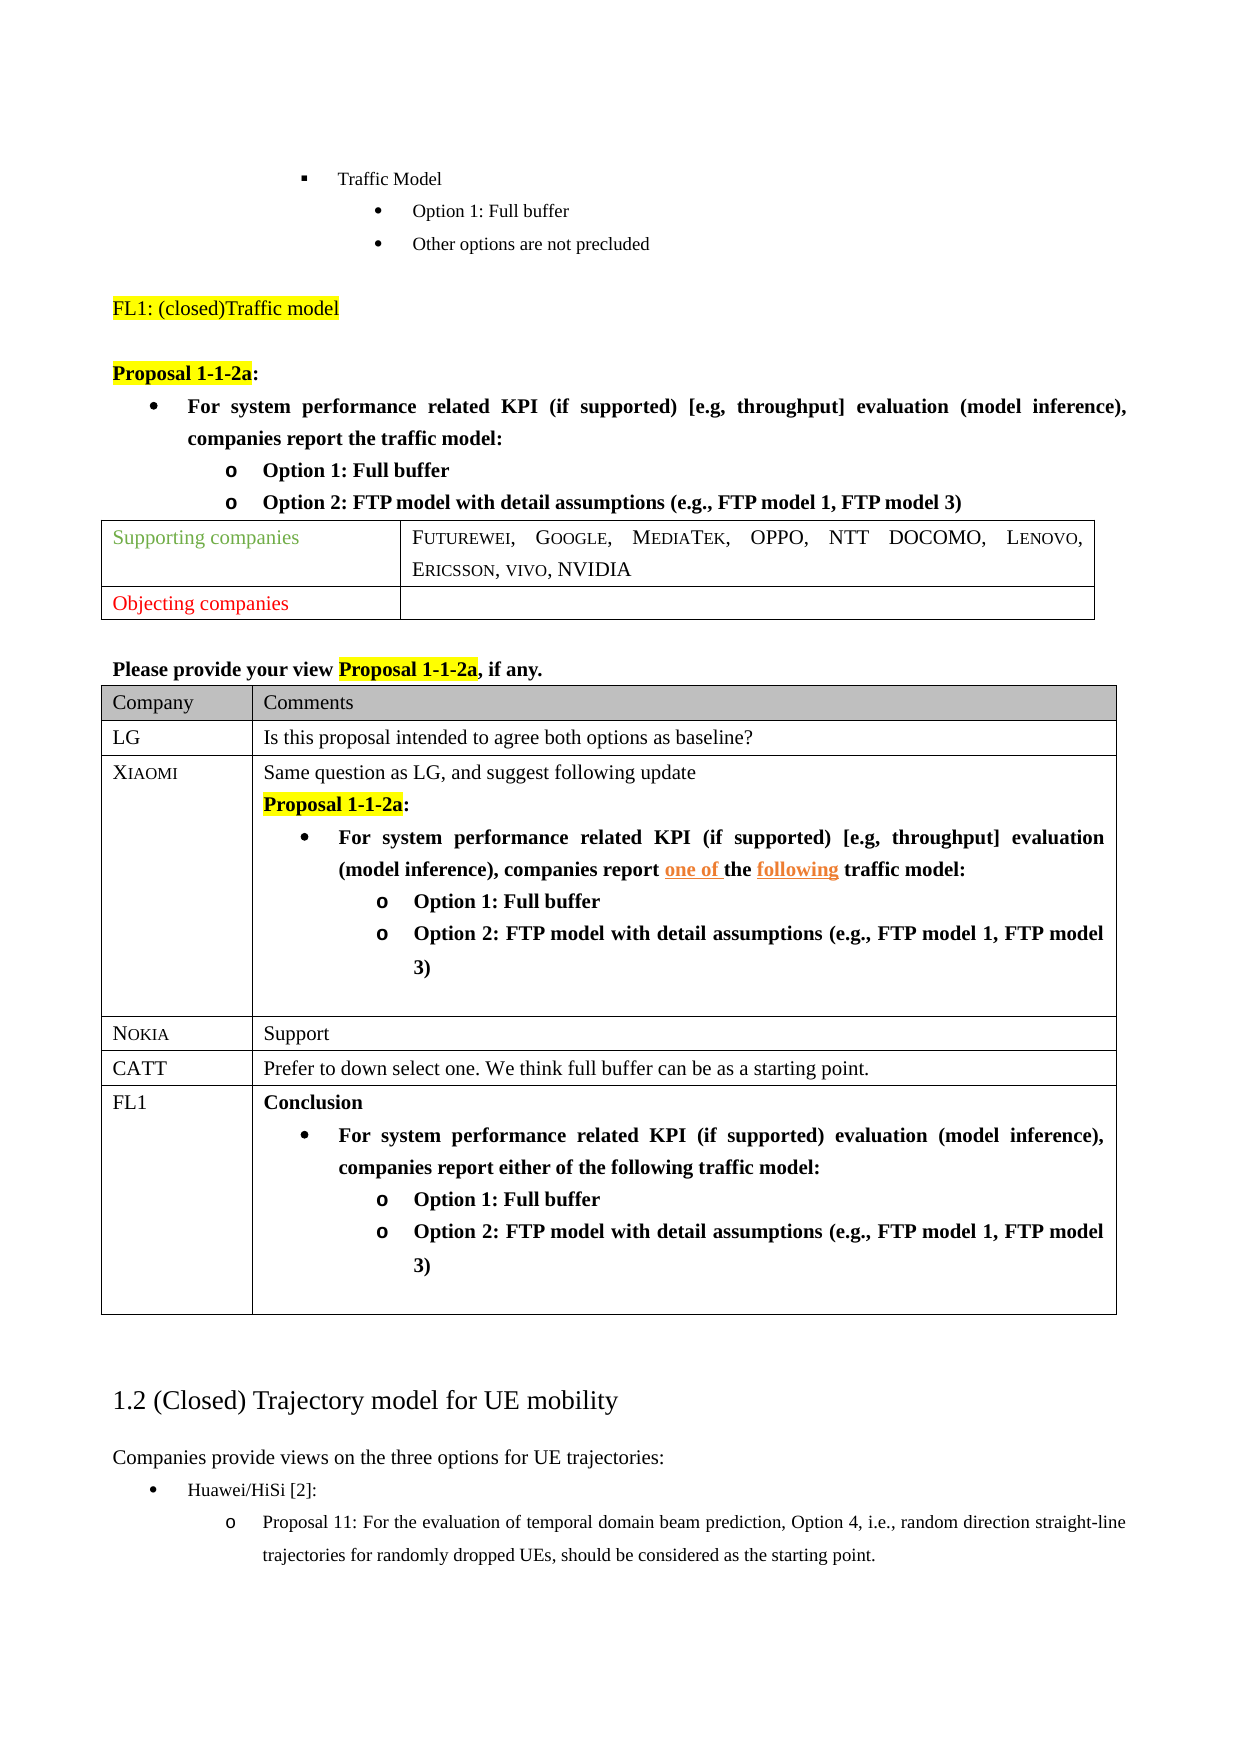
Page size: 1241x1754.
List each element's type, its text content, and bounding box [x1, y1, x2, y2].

table_cell [401, 587, 1094, 619]
list Traffic Model [300, 162, 1128, 194]
table_header Supporting companies [102, 521, 400, 586]
table_cell Conclusion For system performance related KPI (if supported) evaluation (model inference), companies report either of the following traffic model: Option 1: Full buffer Option 2: FTP model with detail assumptions (e.g., FTP model 1, FTP model 3) [253, 1086, 1116, 1313]
list Option 1: Full buffer [225, 454, 1128, 487]
list For system performance related KPI (if supported) [e.g, throughput] evaluation (model inference), companies report the traffic model: [150, 389, 1128, 454]
list Option 2: FTP model with detail assumptions (e.g., FTP model 1, FTP model 3) [225, 487, 1128, 519]
list Proposal 11: For the evaluation of temporal domain beam prediction, Option 4, i.e., random direction straight-line trajectories for randomly dropped UEs, should be considered as the starting point. [225, 1506, 1128, 1571]
list Other options are not precluded [375, 227, 1128, 259]
list Huawei/HiSi [2]: [150, 1474, 1128, 1506]
text FL1: (closed)Traffic model [112, 292, 1128, 324]
table_cell Xiaomi [102, 756, 252, 1016]
table_cell Same question as LG, and suggest following update Proposal 1-1-2a: For system performance related KPI (if supported) [e.g, throughput] evaluation (model inference), companies report one of the following traffic model: Option 1: Full buffer Option 2: FTP model with detail assumptions (e.g., FTP model 1, FTP model 3) [253, 756, 1116, 1016]
table_cell FL1 [102, 1086, 252, 1313]
text Proposal 1-1-2a: [112, 357, 1128, 389]
table_cell Support [253, 1017, 1116, 1050]
table_cell Objecting companies [102, 587, 400, 619]
table_header Futurewei, Google, MediaTek, OPPO, NTT DOCOMO, Lenovo, Ericsson, vivo, NVIDIA [401, 521, 1094, 586]
table_cell CATT [102, 1051, 252, 1085]
table_cell LG [102, 721, 252, 754]
text Please provide your view Proposal 1-1-2a, if any. [112, 653, 1128, 685]
table_cell Nokia [102, 1017, 252, 1050]
list Option 1: Full buffer [375, 194, 1128, 227]
subtitle 1.2 (Closed) Trajectory model for UE mobility [112, 1384, 1128, 1416]
table_cell Prefer to down select one. We think full buffer can be as a starting point. [253, 1051, 1116, 1085]
table_cell Is this proposal intended to agree both options as baseline? [253, 721, 1116, 754]
table_header Comments [253, 686, 1116, 720]
text Companies provide views on the three options for UE trajectories: [112, 1441, 1128, 1474]
table_header Company [102, 686, 252, 720]
